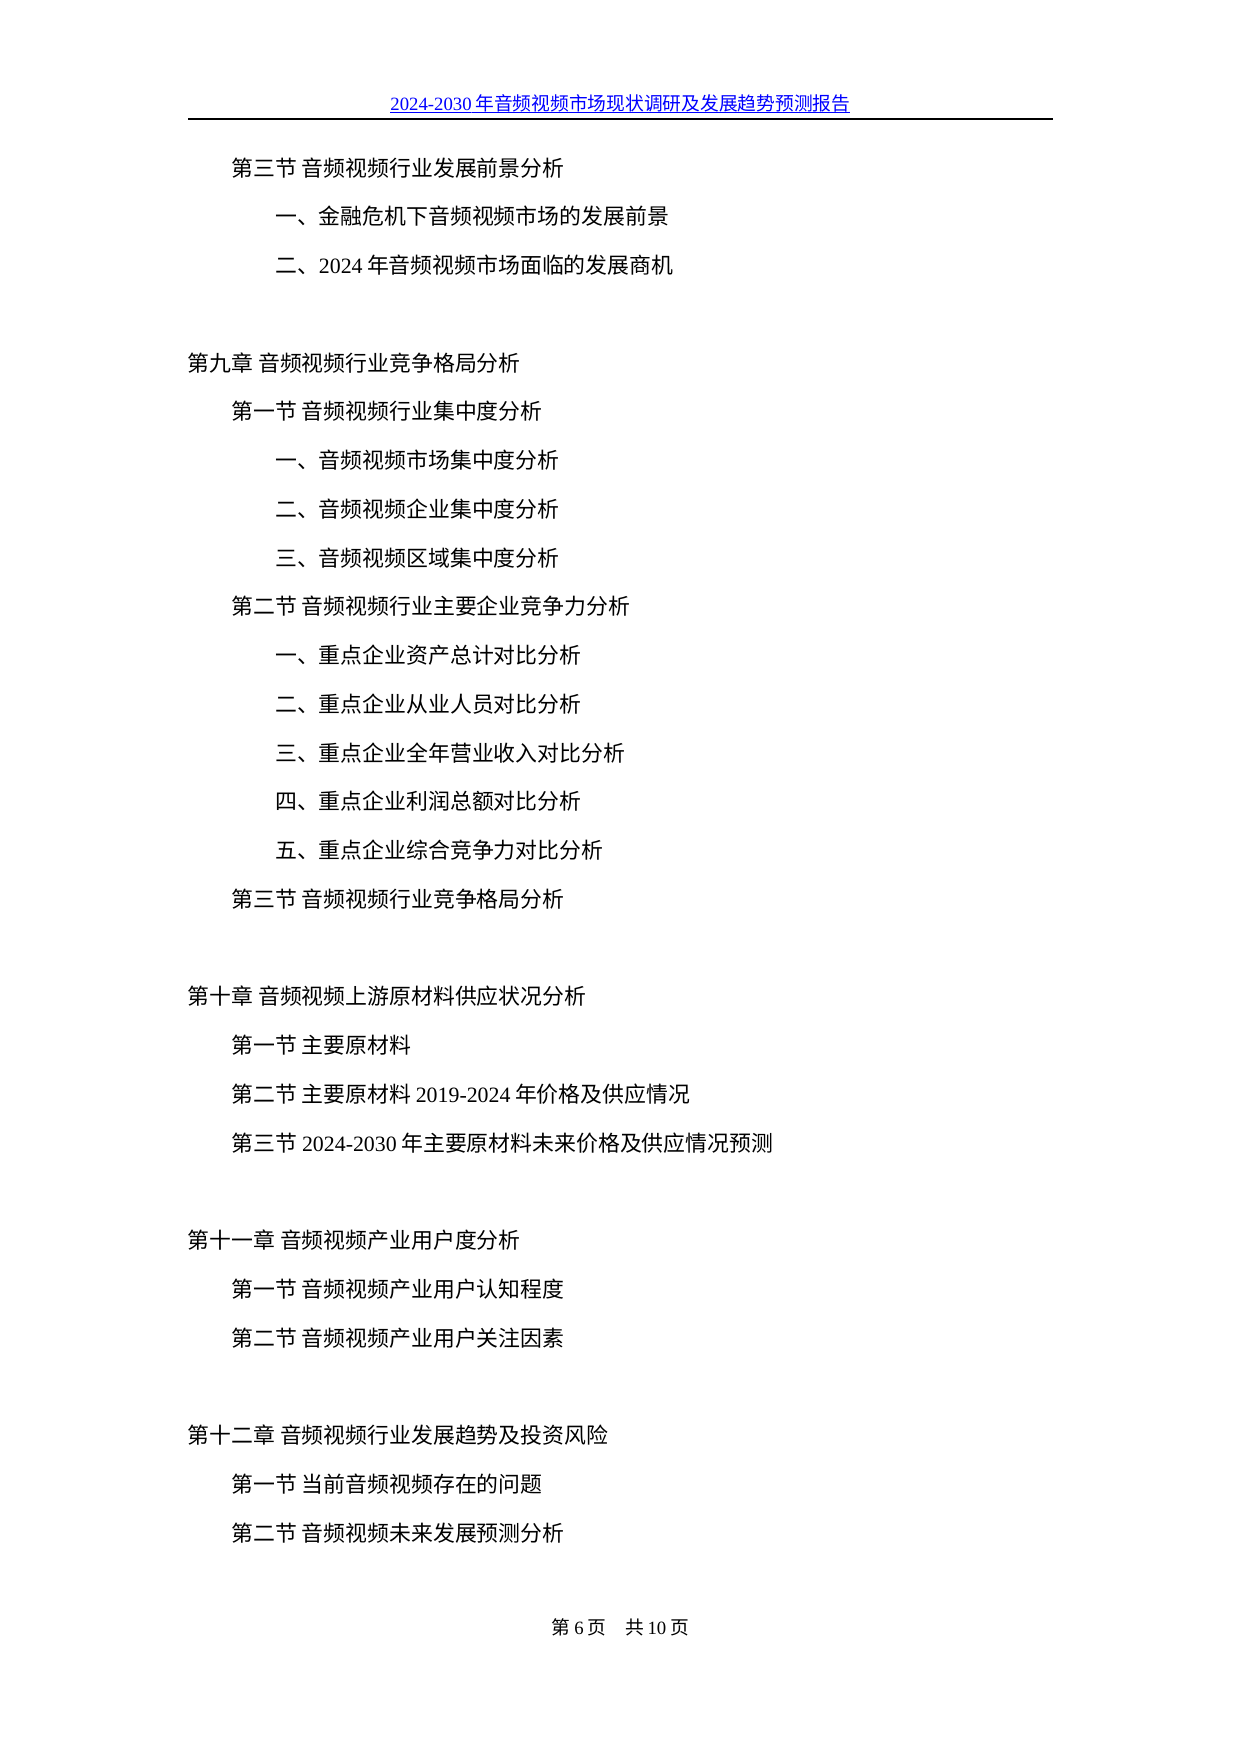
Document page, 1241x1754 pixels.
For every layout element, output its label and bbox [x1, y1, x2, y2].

text [187, 150, 1053, 1548]
